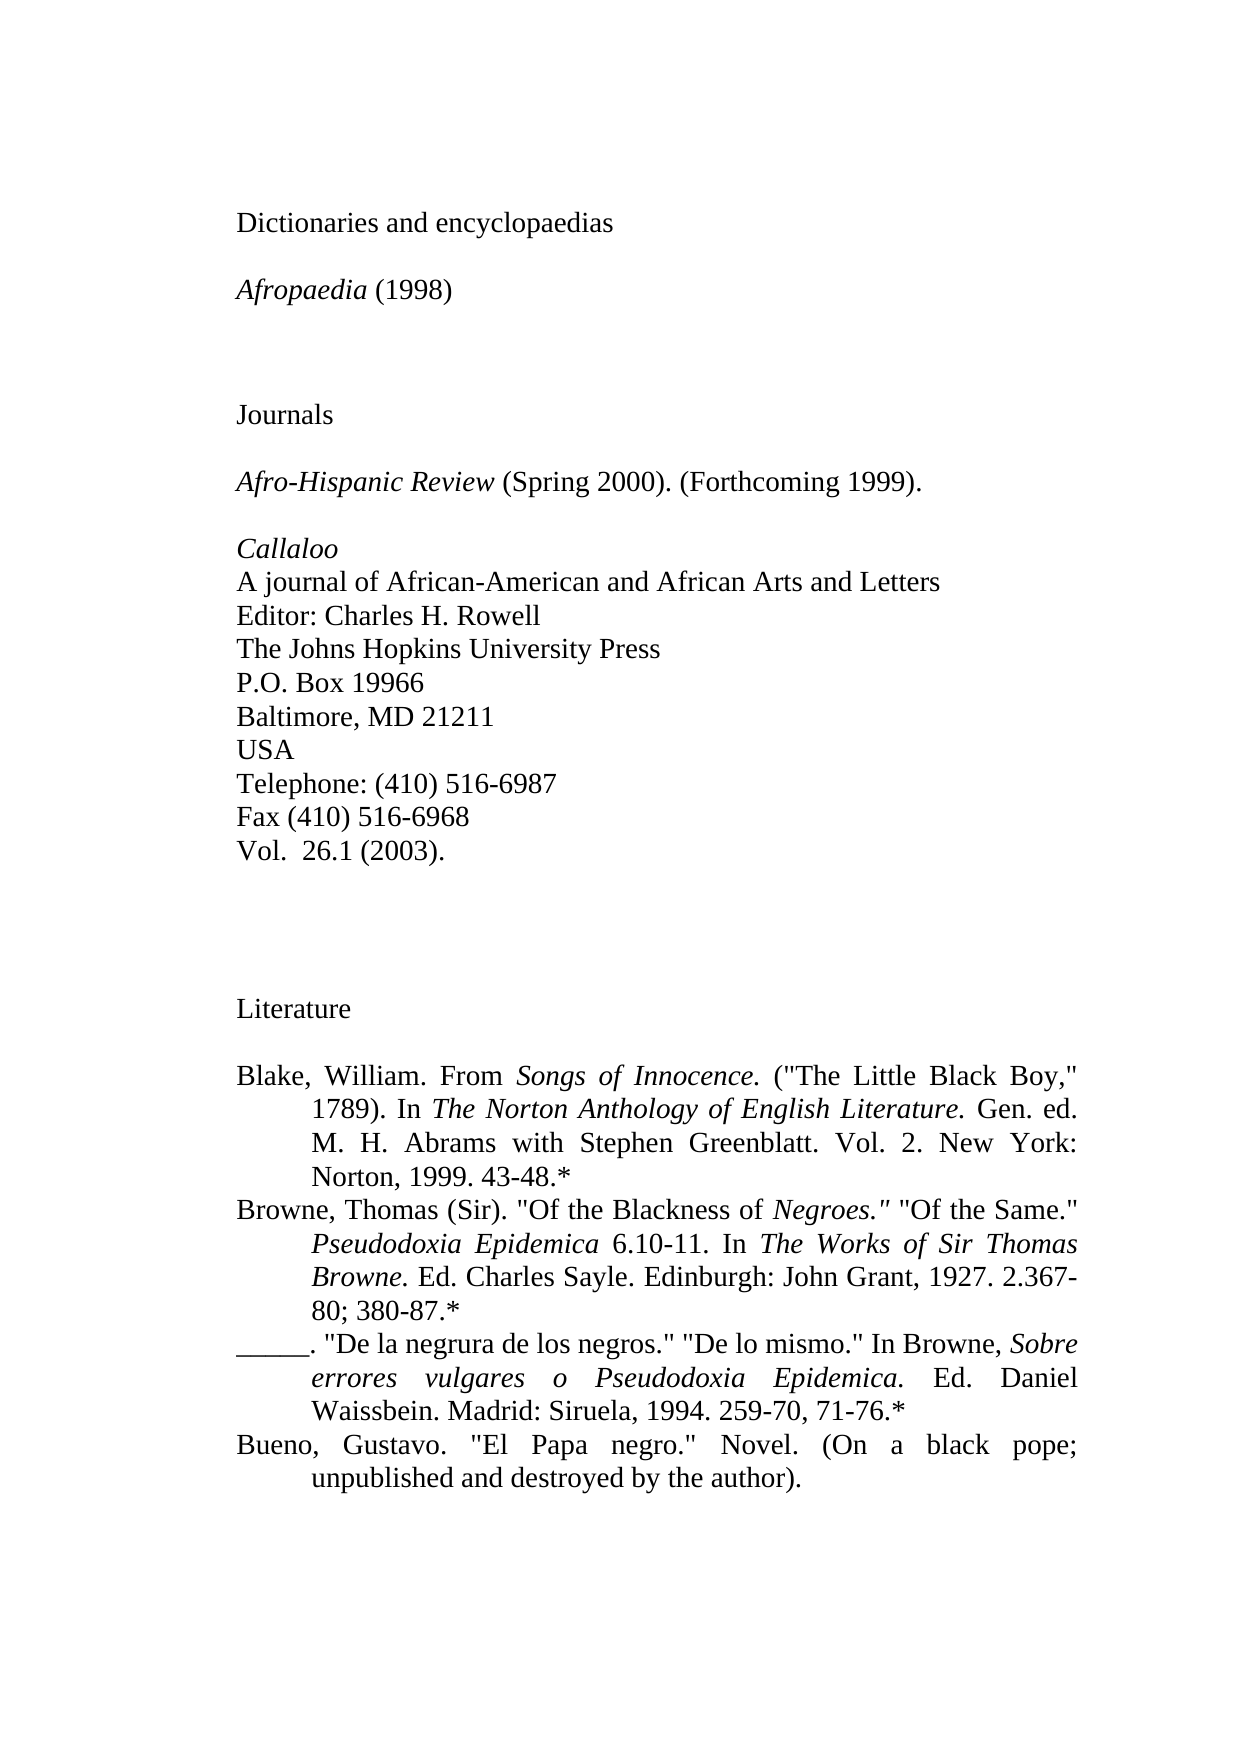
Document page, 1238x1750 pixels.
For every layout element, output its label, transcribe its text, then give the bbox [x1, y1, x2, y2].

text A journal of African-American and African Arts and Letters [236, 564, 1078, 598]
text Journals [236, 397, 1078, 430]
text Fax (410) 516-6968 [236, 799, 1078, 833]
text Bueno, Gustavo. "El Papa negro." Novel. (On a black pope; unpublished and destroyed by the author). [236, 1427, 1078, 1494]
text Editor: Charles H. Rowell [236, 598, 1078, 632]
text Baltimore, MD 21211 [236, 699, 1078, 732]
text Literature [236, 991, 1078, 1024]
text _____. "De la negrura de los negros." "De lo mismo." In Browne, Sobre errores vulgares o Pseudodoxia Epidemica. Ed. Daniel Waissbein. Madrid: Siruela, 1994. 259-70, 71-76.* [236, 1326, 1078, 1427]
text The Johns Hopkins University Press [236, 632, 1078, 665]
text Vol. 26.1 (2003). [236, 833, 1078, 866]
text Afropaedia (1998) [236, 272, 1078, 306]
text Afro-Hispanic Review (Spring 2000). (Forthcoming 1999). [236, 464, 1078, 497]
text Telephone: (410) 516-6987 [236, 766, 1078, 799]
text Blake, William. From Songs of Innocence. ("The Little Black Boy," 1789). In The Norton Anthology of English Literature. Gen. ed. M. H. Abrams with Stephen Greenblatt. Vol. 2. New York: Norton, 1999. 43-48.* [236, 1058, 1078, 1192]
text USA [236, 732, 1078, 766]
text Dictionaries and encyclopaedias [236, 205, 1078, 239]
text P.O. Box 19966 [236, 665, 1078, 699]
text Browne, Thomas (Sir). "Of the Blackness of Negroes." "Of the Same." Pseudodoxia Epidemica 6.10-11. In The Works of Sir Thomas Browne. Ed. Charles Sayle. Edinburgh: John Grant, 1927. 2.367-80; 380-87.* [236, 1192, 1078, 1326]
subtitle Callaloo [236, 531, 1078, 564]
